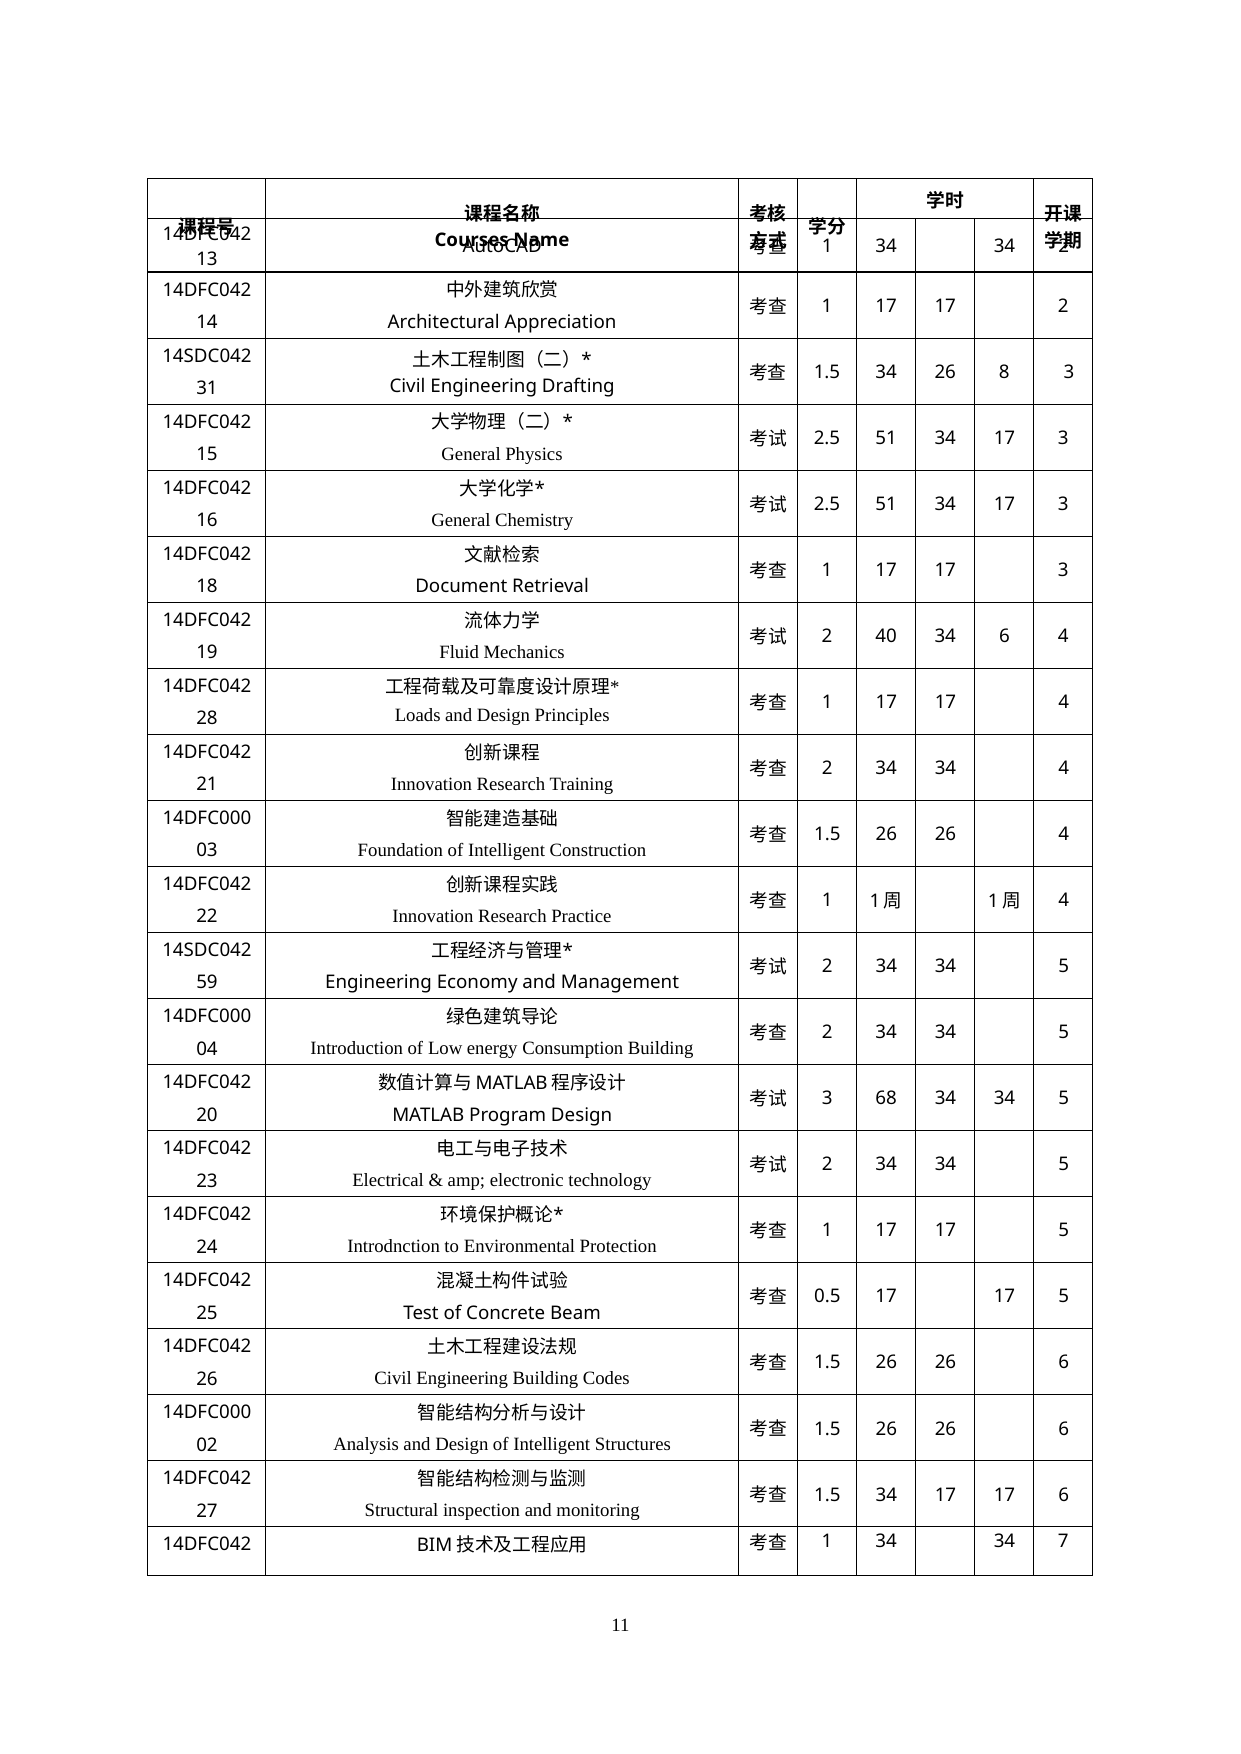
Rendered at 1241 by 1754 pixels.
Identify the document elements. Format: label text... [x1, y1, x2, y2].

table_cell 文献检索 Document Retrieval [266, 537, 738, 602]
table_cell AutoCAD [266, 219, 738, 271]
table_cell 34 [916, 471, 974, 536]
table_cell 14DFC00003 [148, 801, 265, 866]
table_cell 34 [857, 1131, 915, 1196]
table_cell 智能建造基础 Foundation of Intelligent Construction [266, 801, 738, 866]
table_cell 14DFC04223 [148, 1131, 265, 1196]
table_cell 14DFC04219 [148, 603, 265, 668]
table_cell 17 [975, 471, 1033, 536]
table_cell 34 [857, 1461, 915, 1526]
table_cell 1 [798, 1197, 856, 1262]
table_cell 14DFC00004 [148, 999, 265, 1064]
table_cell 14DFC04220 [148, 1065, 265, 1130]
table_cell 14DFC04226 [148, 1329, 265, 1394]
table_cell 14SDC04259 [148, 933, 265, 998]
table_cell 考查 [739, 801, 797, 866]
table_cell 考查 [739, 1395, 797, 1460]
table_cell 绿色建筑导论 Introduction of Low energy Consumption Building [266, 999, 738, 1064]
table_cell 2.5 [798, 405, 856, 469]
table_cell 14DFC04228 [148, 669, 265, 734]
table_cell 1 [798, 537, 856, 602]
table_cell 4 [1034, 867, 1092, 932]
table_cell 34 [857, 735, 915, 800]
table_cell 8 [975, 339, 1033, 403]
table_cell 考查 [739, 273, 797, 337]
table_cell 14DFC04225 [148, 1263, 265, 1328]
table_cell 6 [975, 603, 1033, 668]
table_cell 17 [975, 405, 1033, 469]
table_cell 34 [975, 1065, 1033, 1130]
table_cell 17 [975, 1263, 1033, 1328]
table_cell 工程经济与管理* Engineering Economy and Management [266, 933, 738, 998]
table_cell 26 [857, 1395, 915, 1460]
table_cell 混凝土构件试验 Test of Concrete Beam [266, 1263, 738, 1328]
table_header 学分 [798, 179, 856, 218]
table_cell 大学物理（二）* General Physics [266, 405, 738, 469]
table_cell 34 [916, 603, 974, 668]
table_header 考核 方式 [739, 179, 797, 218]
table_cell 26 [916, 1329, 974, 1394]
table_cell 考查 [739, 1329, 797, 1394]
table_cell 6 [1034, 1461, 1092, 1526]
table_cell 14DFC04213 [148, 219, 265, 271]
table_header 课程名称 Courses Name [266, 179, 738, 218]
table_cell 14DFC04221 [148, 735, 265, 800]
table_cell 5 [1034, 1131, 1092, 1196]
table_cell 电工与电子技术 Electrical & amp; electronic technology [266, 1131, 738, 1196]
table_cell 3 [1034, 339, 1092, 403]
table_cell 26 [916, 801, 974, 866]
table_cell 14SDC04231 [148, 339, 265, 403]
table_cell 14DFC04217 [148, 1527, 265, 1575]
table_cell 51 [857, 405, 915, 469]
table_cell 0.5 [798, 1263, 856, 1328]
table_cell 34 [857, 1527, 915, 1575]
table_cell [975, 273, 1033, 337]
table_cell 14DFC04216 [148, 471, 265, 536]
table_cell 2 [798, 933, 856, 998]
table_cell 考查 [739, 339, 797, 403]
table_cell 17 [857, 1263, 915, 1328]
table_cell 考查 [739, 1461, 797, 1526]
table_cell 5 [1034, 1263, 1092, 1328]
table_cell 1.5 [798, 1395, 856, 1460]
table_cell 6 [1034, 1395, 1092, 1460]
table_cell 考查 [739, 867, 797, 932]
table_cell 1周 [975, 867, 1033, 932]
table_cell 1.5 [798, 1329, 856, 1394]
table_header 课程号 [148, 179, 265, 218]
table_cell [975, 999, 1033, 1064]
table_cell 考查 [739, 669, 797, 734]
table_cell 数值计算与MATLAB程序设计 MATLAB Program Design [266, 1065, 738, 1130]
table_cell [975, 1395, 1033, 1460]
table_cell [975, 1197, 1033, 1262]
table_cell [975, 669, 1033, 734]
table_cell 34 [975, 1527, 1033, 1575]
table_cell 1.5 [798, 1461, 856, 1526]
table_cell 创新课程 Innovation Research Training [266, 735, 738, 800]
table_cell 17 [857, 1197, 915, 1262]
table_cell 26 [916, 1395, 974, 1460]
table_cell 14DFC04218 [148, 537, 265, 602]
table_cell [975, 735, 1033, 800]
table_cell 5 [1034, 1197, 1092, 1262]
table_cell 14DFC04222 [148, 867, 265, 932]
table_cell 34 [916, 1065, 974, 1130]
table_cell 1 [798, 1527, 856, 1575]
table_cell 14DFC04214 [148, 273, 265, 337]
table_cell 5 [1034, 933, 1092, 998]
table_cell 智能结构检测与监测 Structural inspection and monitoring [266, 1461, 738, 1526]
table_cell 40 [857, 603, 915, 668]
table_cell 创新课程实践 Innovation Research Practice [266, 867, 738, 932]
table_cell 34 [916, 933, 974, 998]
table_cell [975, 1329, 1033, 1394]
table_cell 14DFC04227 [148, 1461, 265, 1526]
table_cell [975, 537, 1033, 602]
table_cell 4 [1034, 735, 1092, 800]
table_cell 4 [1034, 801, 1092, 866]
table_cell [975, 933, 1033, 998]
table_cell 考试 [739, 471, 797, 536]
table_cell 2.5 [798, 471, 856, 536]
table_header 开课 学期 [1034, 179, 1092, 218]
table_cell 4 [1034, 669, 1092, 734]
table_cell 2 [1034, 219, 1092, 271]
table_cell 考试 [739, 603, 797, 668]
table_cell 1.5 [798, 801, 856, 866]
table_cell [916, 1527, 974, 1575]
table_cell 14DFC00002 [148, 1395, 265, 1460]
table_cell 智能结构分析与设计 Analysis and Design of Intelligent Structures [266, 1395, 738, 1460]
table_cell 4 [1034, 603, 1092, 668]
table_cell 考查 [739, 735, 797, 800]
table_cell 大学化学* General Chemistry [266, 471, 738, 536]
table_cell 5 [1034, 1065, 1092, 1130]
table_cell 1 [798, 669, 856, 734]
table_cell 34 [857, 339, 915, 403]
table_cell 34 [975, 219, 1033, 271]
table_cell 2 [798, 735, 856, 800]
table_cell 17 [916, 669, 974, 734]
table_cell 17 [857, 537, 915, 602]
table_cell 1 [798, 219, 856, 271]
table_cell 34 [916, 405, 974, 469]
table_cell 3 [1034, 537, 1092, 602]
table_cell 工程荷载及可靠度设计原理* Loads and Design Principles [266, 669, 738, 734]
table_header 学时 [857, 179, 1033, 218]
table_cell 14DFC04224 [148, 1197, 265, 1262]
table_cell 26 [857, 1329, 915, 1394]
table_cell 26 [916, 339, 974, 403]
table_cell 17 [916, 1197, 974, 1262]
table_cell 6 [1034, 1329, 1092, 1394]
table_cell 17 [916, 273, 974, 337]
table_cell 考试 [739, 1131, 797, 1196]
table_cell [916, 1263, 974, 1328]
table_cell 68 [857, 1065, 915, 1130]
table_cell 2 [798, 603, 856, 668]
table_cell 51 [857, 471, 915, 536]
table_cell 17 [975, 1461, 1033, 1526]
table_cell 考查 [739, 1197, 797, 1262]
table_cell 17 [916, 1461, 974, 1526]
table_cell [916, 867, 974, 932]
table_cell [975, 801, 1033, 866]
table_cell 3 [1034, 471, 1092, 536]
table_cell 17 [857, 273, 915, 337]
table_cell 考查 [739, 1527, 797, 1575]
table_cell 考查 [739, 999, 797, 1064]
table_cell 17 [857, 669, 915, 734]
table_cell 34 [916, 735, 974, 800]
table_cell 5 [1034, 999, 1092, 1064]
table_cell 考查 [739, 1263, 797, 1328]
table_cell 1 [798, 273, 856, 337]
table_cell 1 [798, 867, 856, 932]
table_cell 1.5 [798, 339, 856, 403]
table_cell 考试 [739, 405, 797, 469]
table_cell 考试 [739, 1065, 797, 1130]
table_cell 考试 [739, 933, 797, 998]
table_cell [916, 219, 974, 271]
table_cell 土木工程建设法规 Civil Engineering Building Codes [266, 1329, 738, 1394]
table_cell 2 [1034, 273, 1092, 337]
table_cell 34 [857, 999, 915, 1064]
table_cell 34 [916, 1131, 974, 1196]
table_cell 中外建筑欣赏 Architectural Appreciation [266, 273, 738, 337]
table_cell 26 [857, 801, 915, 866]
table_cell 34 [916, 999, 974, 1064]
table_cell 土木工程制图（二）* Civil Engineering Drafting [266, 339, 738, 403]
table_cell [975, 1131, 1033, 1196]
table_cell 14DFC04215 [148, 405, 265, 469]
table_cell 环境保护概论* Introdnction to Environmental Protection [266, 1197, 738, 1262]
table_cell 3 [798, 1065, 856, 1130]
table_cell 7 [1034, 1527, 1092, 1575]
table_cell 2 [798, 1131, 856, 1196]
table_cell 2 [798, 999, 856, 1064]
table_cell 34 [857, 219, 915, 271]
table_cell 34 [857, 933, 915, 998]
table_cell 17 [916, 537, 974, 602]
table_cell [266, 1527, 738, 1575]
table_cell 3 [1034, 405, 1092, 469]
table_cell 考查 [739, 219, 797, 271]
table_cell 流体力学 Fluid Mechanics [266, 603, 738, 668]
table_cell 1周 [857, 867, 915, 932]
table_cell 考查 [739, 537, 797, 602]
